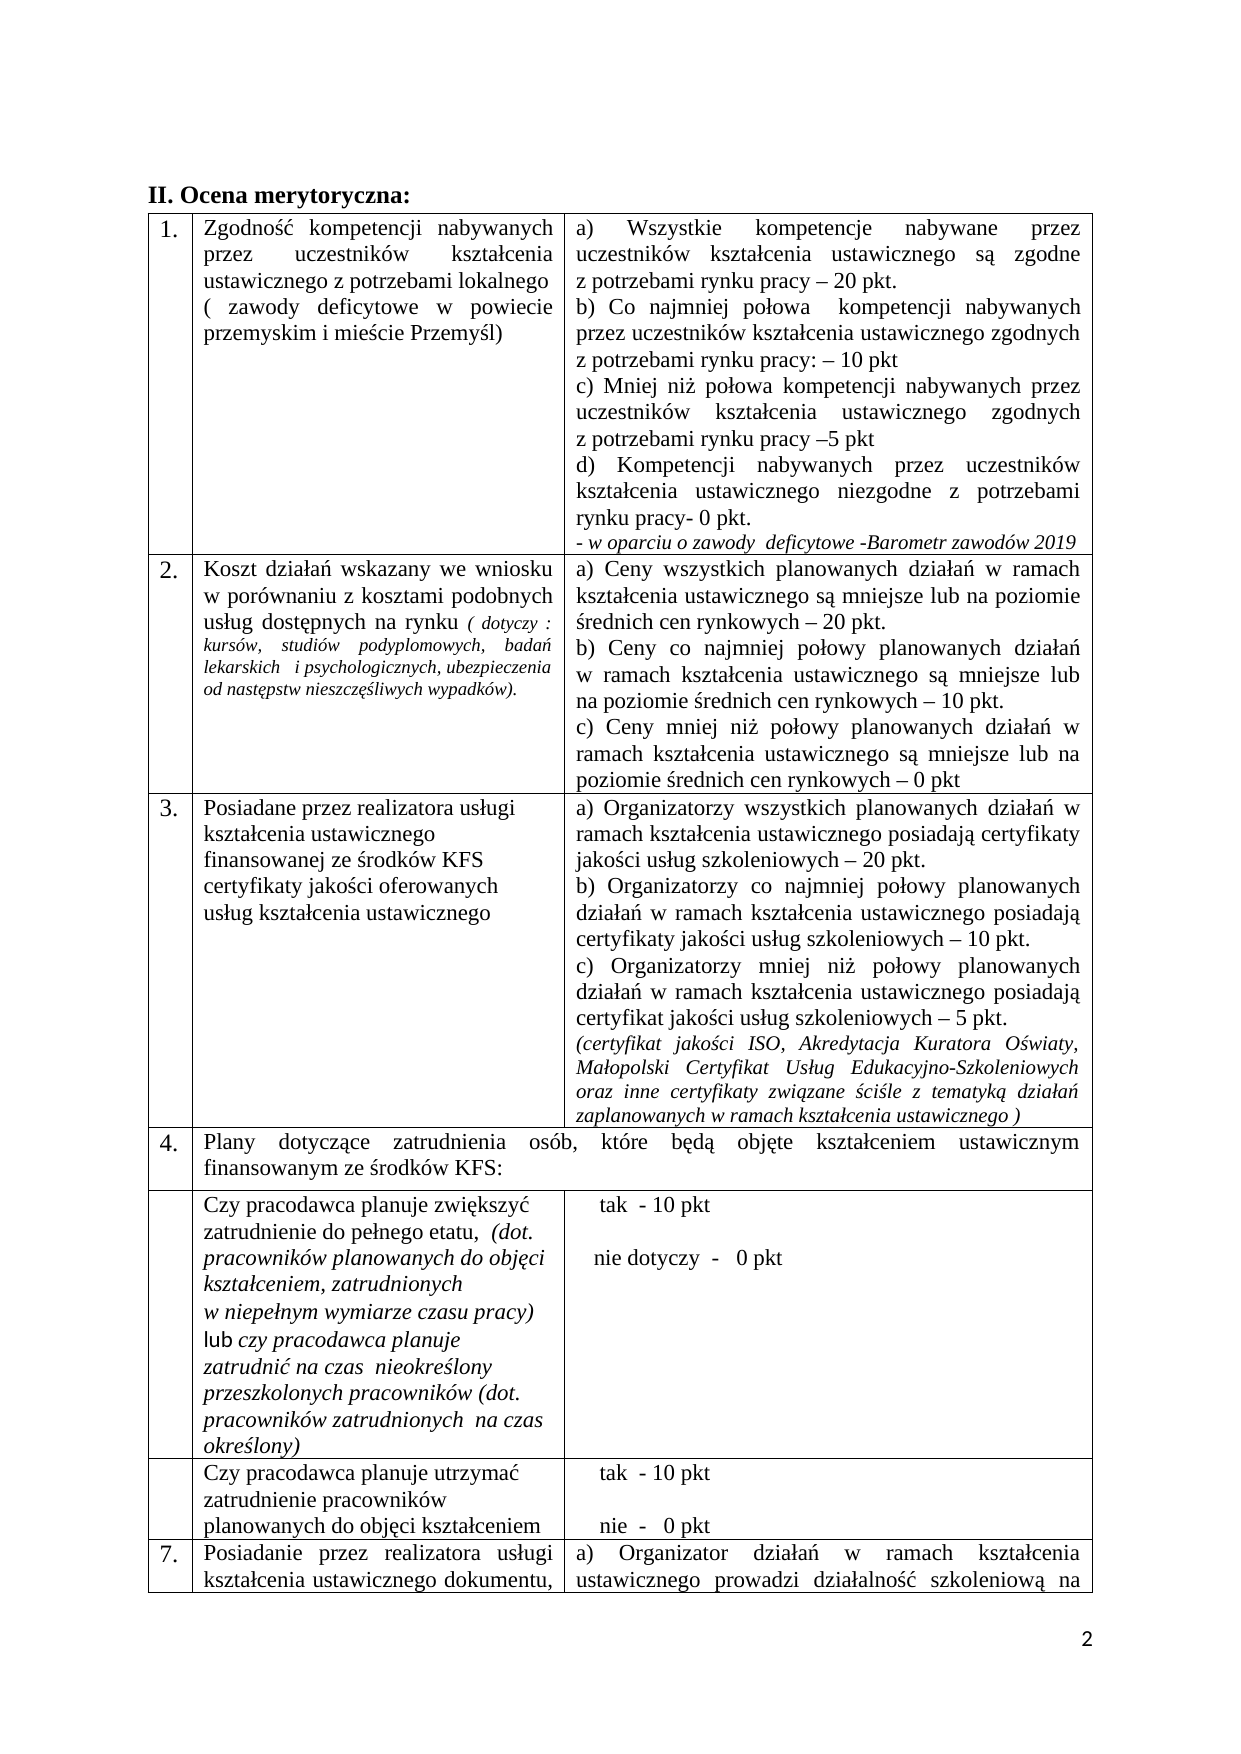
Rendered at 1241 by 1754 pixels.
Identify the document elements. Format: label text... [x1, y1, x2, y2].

table_cell Czy pracodawca planuje zwiększyć zatrudnienie do pełnego etatu, (dot. pracowników planowanych do objęci kształceniem, zatrudnionych w niepełnym wymiarze czasu pracy) lub czy pracodawca planuje zatrudnić na czas nieokreślony przeszkolonych pracowników (dot. pracowników zatrudnionych na czas określony) [193, 1191, 564, 1458]
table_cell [193, 1540, 564, 1592]
table_cell 2. [149, 555, 192, 792]
table_cell [149, 1191, 192, 1458]
table_cell 3. [149, 794, 192, 1127]
table_cell Plany dotyczące zatrudnienia osób, które będą objęte kształceniem ustawicznym finansowanym ze środków KFS: [193, 1128, 1092, 1190]
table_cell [565, 1540, 1092, 1592]
table_cell [149, 1459, 192, 1538]
table_cell Posiadane przez realizatora usługi kształcenia ustawicznego finansowanej ze środków KFS certyfikaty jakości oferowanych usług kształcenia ustawicznego [193, 794, 564, 1127]
text II. Ocena merytoryczna: [148, 180, 1093, 209]
table_cell  tak - 10 pkt  nie - 0 pkt [565, 1459, 1092, 1538]
table_cell Koszt działań wskazany we wniosku w porównaniu z kosztami podobnych usług dostępnych na rynku ( dotyczy : kursów, studiów podyplomowych, badań lekarskich i psychologicznych, ubezpieczenia od następstw nieszczęśliwych wypadków). [193, 555, 564, 792]
table_header Zgodność kompetencji nabywanych przez uczestników kształcenia ustawicznego z potrzebami lokalnego ( zawody deficytowe w powiecie przemyskim i mieście Przemyśl) [193, 214, 564, 554]
table_header a) Wszystkie kompetencje nabywane przez uczestników kształcenia ustawicznego są zgodne z potrzebami rynku pracy – 20 pkt. b) Co najmniej połowa kompetencji nabywanych przez uczestników kształcenia ustawicznego zgodnych z potrzebami rynku pracy: – 10 pkt c) Mniej niż połowa kompetencji nabywanych przez uczestników kształcenia ustawicznego zgodnych z potrzebami rynku pracy –5 pkt d) Kompetencji nabywanych przez uczestników kształcenia ustawicznego niezgodne z potrzebami rynku pracy- 0 pkt. - w oparciu o zawody deficytowe -Barometr zawodów 2019 [565, 214, 1092, 554]
table_cell a) Ceny wszystkich planowanych działań w ramach kształcenia ustawicznego są mniejsze lub na poziomie średnich cen rynkowych – 20 pkt. b) Ceny co najmniej połowy planowanych działań w ramach kształcenia ustawicznego są mniejsze lub na poziomie średnich cen rynkowych – 10 pkt. c) Ceny mniej niż połowy planowanych działań w ramach kształcenia ustawicznego są mniejsze lub na poziomie średnich cen rynkowych – 0 pkt [565, 555, 1092, 792]
table_cell 7. [149, 1540, 192, 1592]
table_cell a) Organizatorzy wszystkich planowanych działań w ramach kształcenia ustawicznego posiadają certyfikaty jakości usług szkoleniowych – 20 pkt. b) Organizatorzy co najmniej połowy planowanych działań w ramach kształcenia ustawicznego posiadają certyfikaty jakości usług szkoleniowych – 10 pkt. c) Organizatorzy mniej niż połowy planowanych działań w ramach kształcenia ustawicznego posiadają certyfikat jakości usług szkoleniowych – 5 pkt. (certyfikat jakości ISO, Akredytacja Kuratora Oświaty, Małopolski Certyfikat Usług Edukacyjno-Szkoleniowych oraz inne certyfikaty związane ściśle z tematyką działań zaplanowanych w ramach kształcenia ustawicznego ) [565, 794, 1092, 1127]
table_cell Czy pracodawca planuje utrzymać zatrudnienie pracowników planowanych do objęci kształceniem [193, 1459, 564, 1538]
table_header 1. [149, 214, 192, 554]
table_cell 4. [149, 1128, 192, 1190]
table_cell  tak - 10 pkt nie dotyczy - 0 pkt [565, 1191, 1092, 1458]
